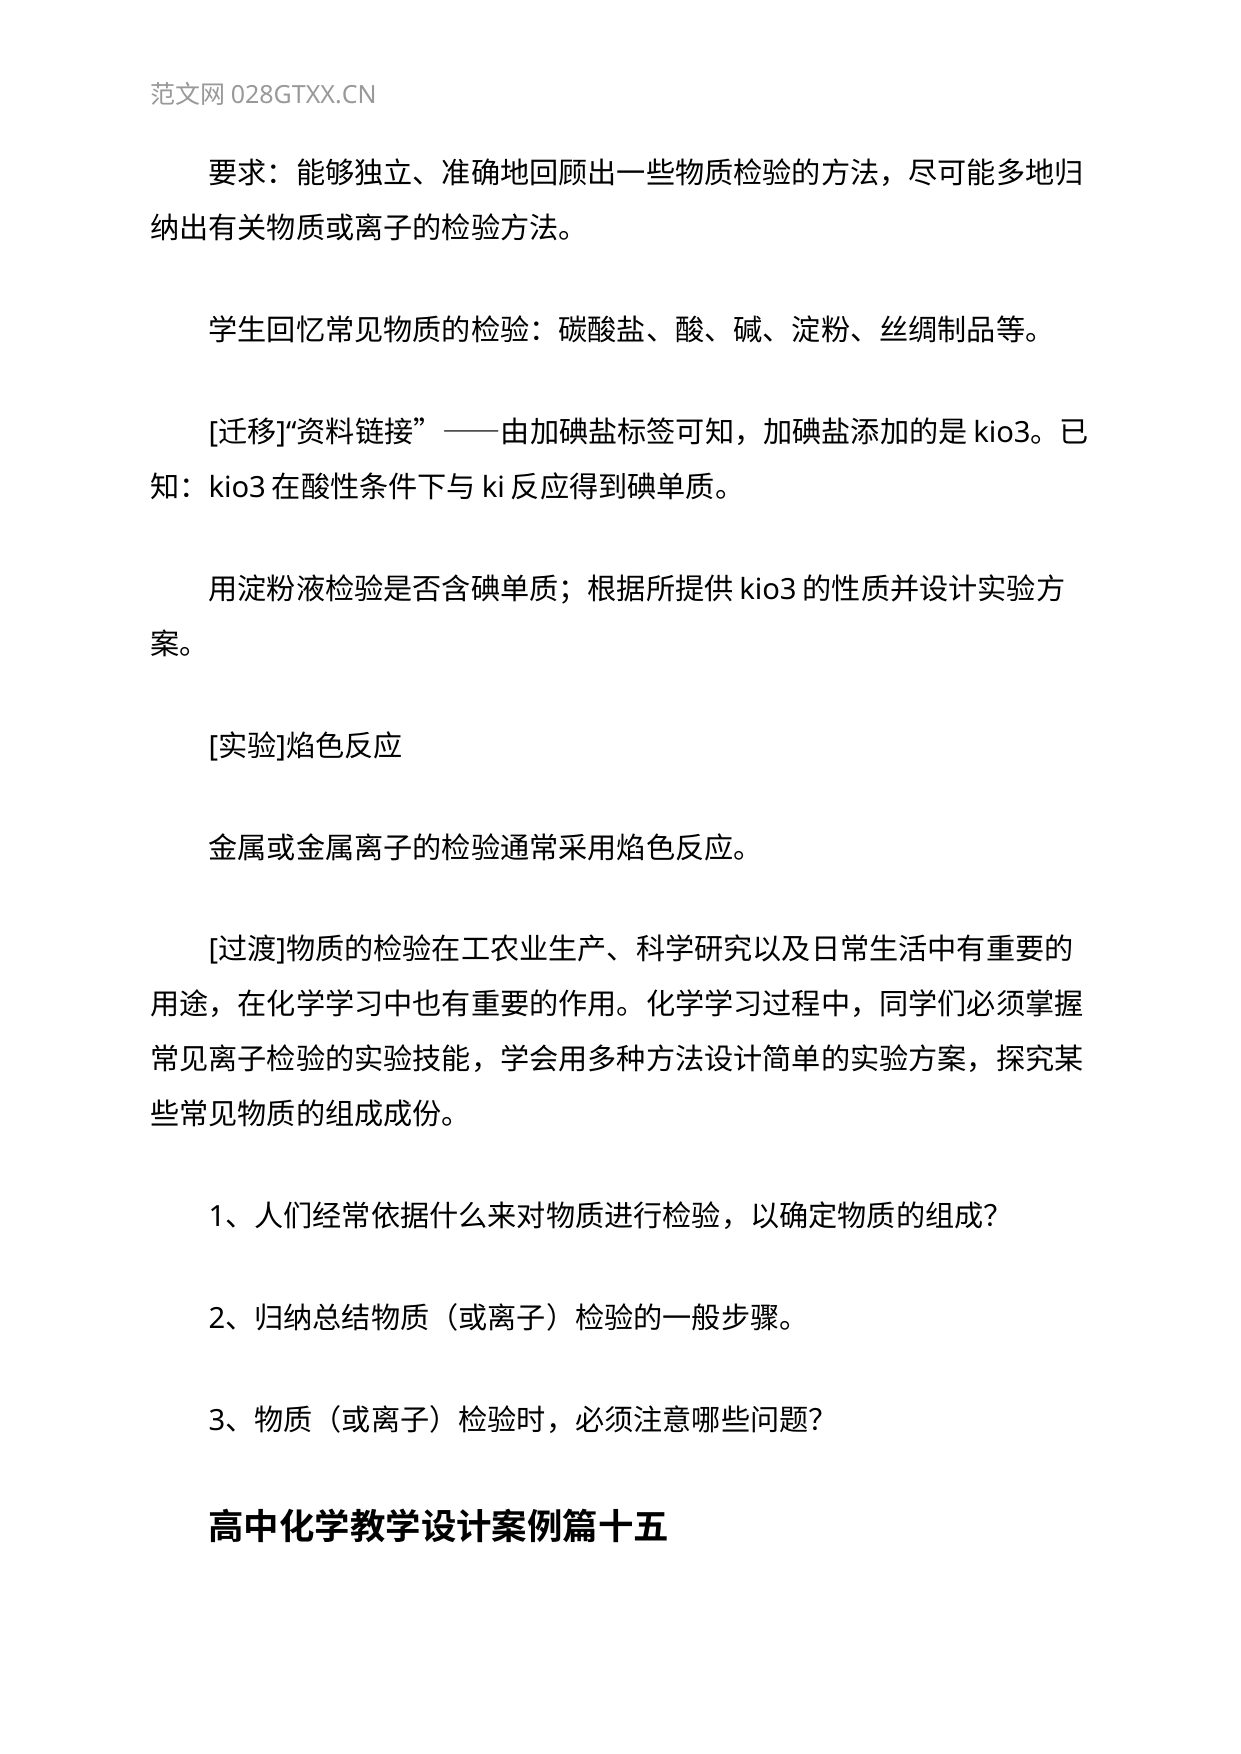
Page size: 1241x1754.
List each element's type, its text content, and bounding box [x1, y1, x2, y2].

text 学生回忆常见物质的检验：碳酸盐、酸、碱、淀粉、丝绸制品等。 [150, 307, 1090, 349]
text 要求：能够独立、准确地回顾出一些物质检验的方法，尽可能多地归纳出有关物质或离子的检验方法。 [150, 150, 1090, 247]
text [迁移]“资料链接”——由加碘盐标签可知，加碘盐添加的是kio3。已知：kio3在酸性条件下与ki反应得到碘单质。 [150, 408, 1090, 506]
text 1、人们经常依据什么来对物质进行检验，以确定物质的组成？ [150, 1192, 1090, 1235]
text [过渡]物质的检验在工农业生产、科学研究以及日常生活中有重要的用途，在化学学习中也有重要的作用。化学学习过程中，同学们必须掌握常见离子检验的实验技能，学会用多种方法设计简单的实验方案，探究某些常见物质的组成成份。 [150, 926, 1090, 1133]
text 用淀粉液检验是否含碘单质；根据所提供kio3的性质并设计实验方案。 [150, 565, 1090, 663]
text 高中化学教学设计案例篇十五 [150, 1498, 1090, 1550]
text 金属或金属离子的检验通常采用焰色反应。 [150, 824, 1090, 866]
text 2、归纳总结物质（或离子）检验的一般步骤。 [150, 1294, 1090, 1337]
text 3、物质（或离子）检验时，必须注意哪些问题？ [150, 1396, 1090, 1439]
text [实验]焰色反应 [150, 722, 1090, 764]
